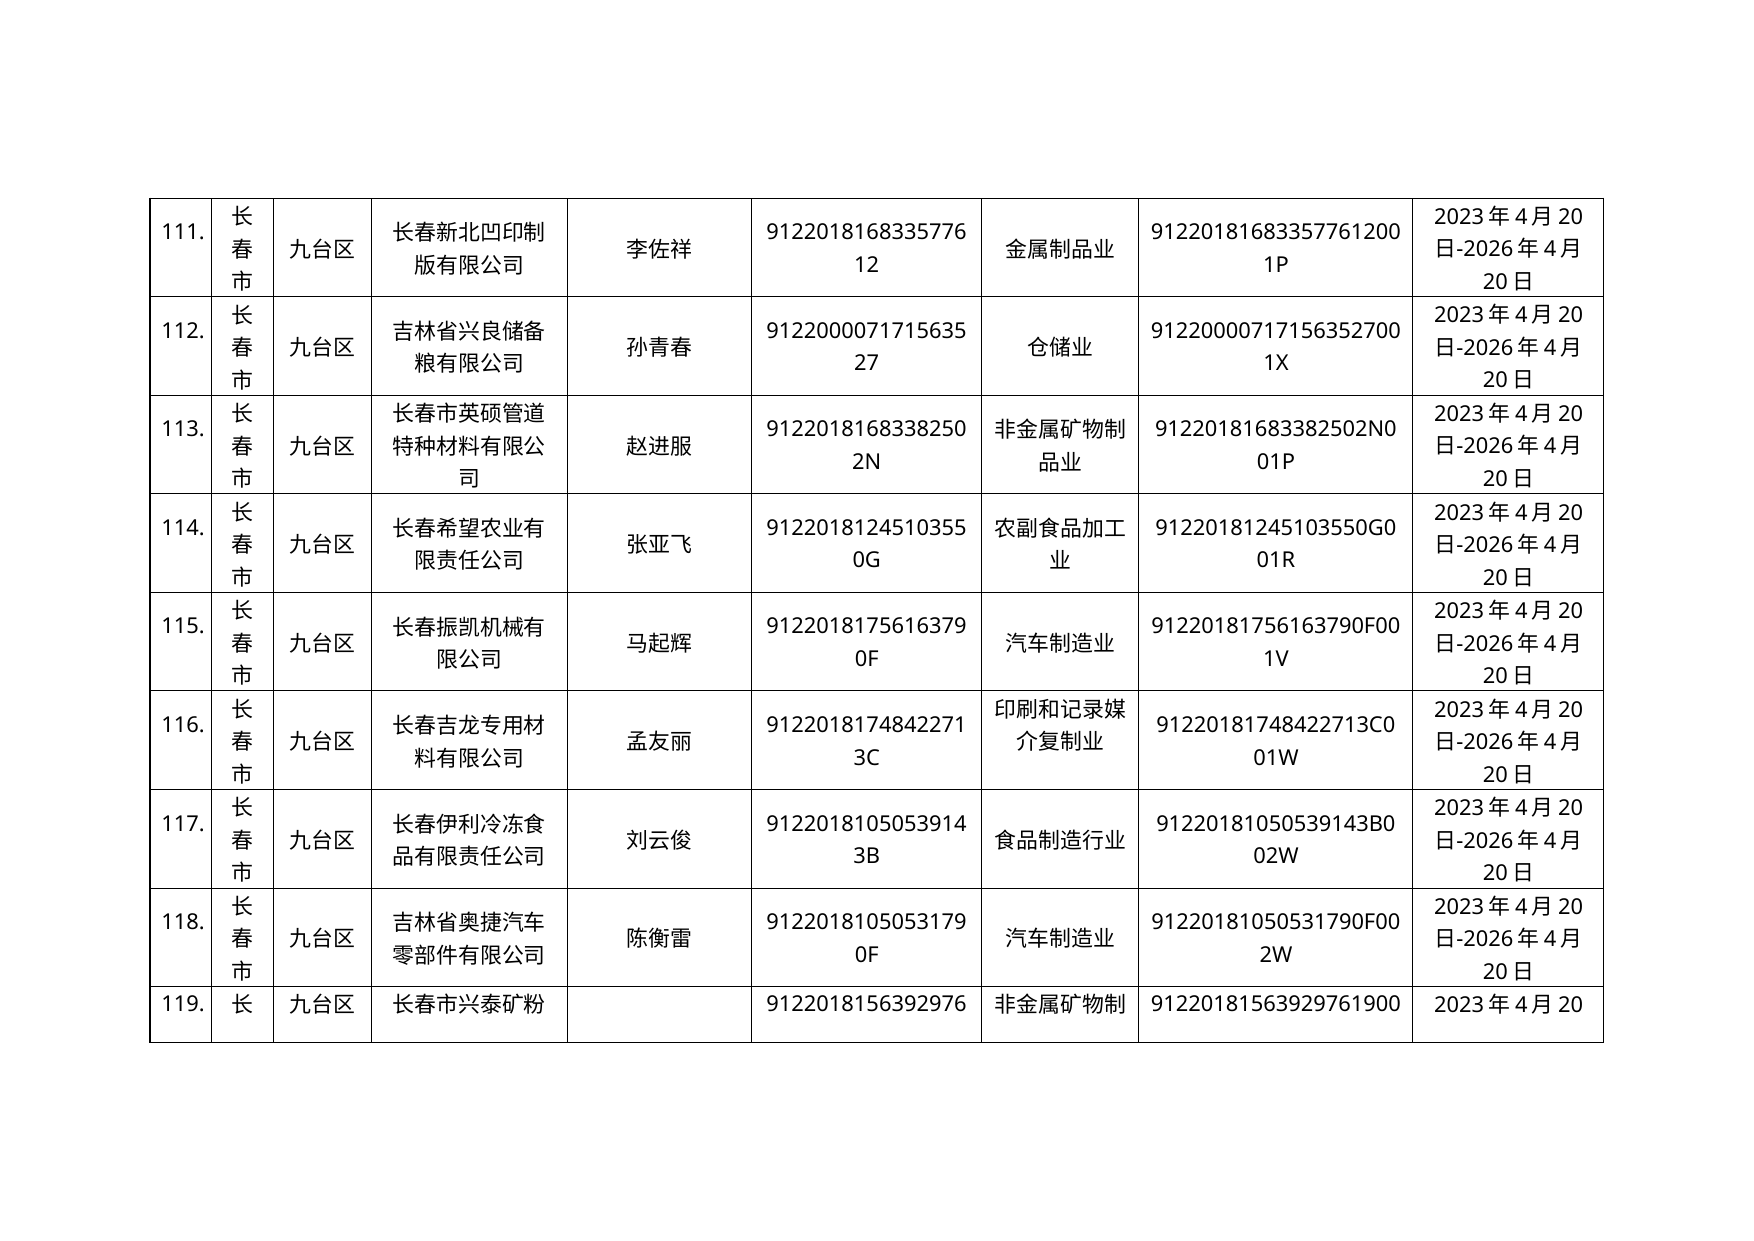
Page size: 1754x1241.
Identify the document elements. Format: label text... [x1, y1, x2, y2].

table_cell 九台区 [274, 790, 371, 887]
table_cell 陈衡雷 [568, 889, 751, 986]
table_cell 长春新北凹印制版有限公司 [372, 199, 567, 296]
table_cell 长春市 [212, 889, 273, 986]
table_cell [151, 889, 211, 986]
table_cell 2023年4月20日-2026年4月20日 [1413, 889, 1603, 986]
table_cell 长春市 [212, 691, 273, 789]
table_cell 赵进服 [568, 396, 751, 493]
table_cell 长春伊利冷冻食品有限责任公司 [372, 790, 567, 887]
table_cell 九台区 [274, 297, 371, 395]
table_cell [151, 199, 211, 296]
table_cell 91220181748422713C [752, 691, 981, 789]
table_cell 长春市 [212, 494, 273, 592]
table_cell 金属制品业 [982, 199, 1138, 296]
table_cell [151, 691, 211, 789]
table_cell 九台区 [274, 494, 371, 592]
table_cell 吉林省奥捷汽车零部件有限公司 [372, 889, 567, 986]
table_cell 非金属矿物制品业 [982, 396, 1138, 493]
table_cell 91220181245103550G [752, 494, 981, 592]
table_cell 长春市 [212, 297, 273, 395]
table_cell 91220181050531790F002W [1139, 889, 1412, 986]
table_cell 长春市兴泰矿粉有限公司 [372, 987, 567, 1042]
table_cell 长春市 [212, 396, 273, 493]
table_cell 长春希望农业有限责任公司 [372, 494, 567, 592]
table_cell 912200007171563527 [752, 297, 981, 395]
table_cell 2023年4月20日-2026年4月20日 [1413, 790, 1603, 887]
table_cell 马起辉 [568, 593, 751, 690]
table_cell 91220181050539143B [752, 790, 981, 887]
table_cell 91220181050531790F [752, 889, 981, 986]
table_cell 李佐祥 [568, 199, 751, 296]
table_cell 非金属矿物制品业 [982, 987, 1138, 1042]
table_cell 长春市 [212, 790, 273, 887]
table_cell 九台区 [274, 396, 371, 493]
table_cell 91220181683382502N [752, 396, 981, 493]
table_cell 陈奕名 [568, 987, 751, 1042]
table_cell 91220181683382502N001P [1139, 396, 1412, 493]
table_cell 农副食品加工业 [982, 494, 1138, 592]
table_cell 长春市 [212, 199, 273, 296]
table_cell 2023年4月20日-2026年4月20日 [1413, 593, 1603, 690]
table_cell 食品制造行业 [982, 790, 1138, 887]
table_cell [1413, 199, 1603, 296]
table_cell 长春吉龙专用材料有限公司 [372, 691, 567, 789]
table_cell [1139, 987, 1412, 1042]
table_cell 九台区 [274, 593, 371, 690]
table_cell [1413, 987, 1603, 1042]
table_cell 2023年4月20日-2026年4月20日 [1413, 691, 1603, 789]
table_cell 长春市英硕管道特种材料有限公司 [372, 396, 567, 493]
table_cell 91220181245103550G001R [1139, 494, 1412, 592]
table_cell [151, 790, 211, 887]
table_cell 2023年4月20日-2026年4月20日 [1413, 494, 1603, 592]
table_cell 长春市 [212, 987, 273, 1042]
table_cell [151, 396, 211, 493]
table_cell 刘云俊 [568, 790, 751, 887]
table_cell 孟友丽 [568, 691, 751, 789]
table_cell 孙青春 [568, 297, 751, 395]
table_cell [151, 987, 211, 1042]
table_cell [151, 297, 211, 395]
table_cell 长春市 [212, 593, 273, 690]
table_cell 912201816833577612001P [1139, 199, 1412, 296]
table_cell 912201816833577612 [752, 199, 981, 296]
table_cell 九台区 [274, 889, 371, 986]
table_cell 九台区 [274, 199, 371, 296]
table_cell 2023年4月20日-2026年4月20日 [1413, 396, 1603, 493]
table_cell 2023年4月20日-2026年4月20日 [1413, 297, 1603, 395]
table_cell 汽车制造业 [982, 889, 1138, 986]
table_cell 长春振凯机械有限公司 [372, 593, 567, 690]
table_cell 91220181756163790F001V [1139, 593, 1412, 690]
table_cell 九台区 [274, 987, 371, 1042]
table_cell 91220181748422713C001W [1139, 691, 1412, 789]
table_cell 91220181756163790F [752, 593, 981, 690]
table_cell 汽车制造业 [982, 593, 1138, 690]
table_cell [151, 494, 211, 592]
table_cell 九台区 [274, 691, 371, 789]
table_cell 912200007171563527001X [1139, 297, 1412, 395]
table_cell [151, 593, 211, 690]
table_cell 印刷和记录媒介复制业 [982, 691, 1138, 789]
table_cell 仓储业 [982, 297, 1138, 395]
table_cell 吉林省兴良储备粮有限公司 [372, 297, 567, 395]
table_cell 912201815639297619 [752, 987, 981, 1042]
table_cell 91220181050539143B002W [1139, 790, 1412, 887]
table_cell 张亚飞 [568, 494, 751, 592]
